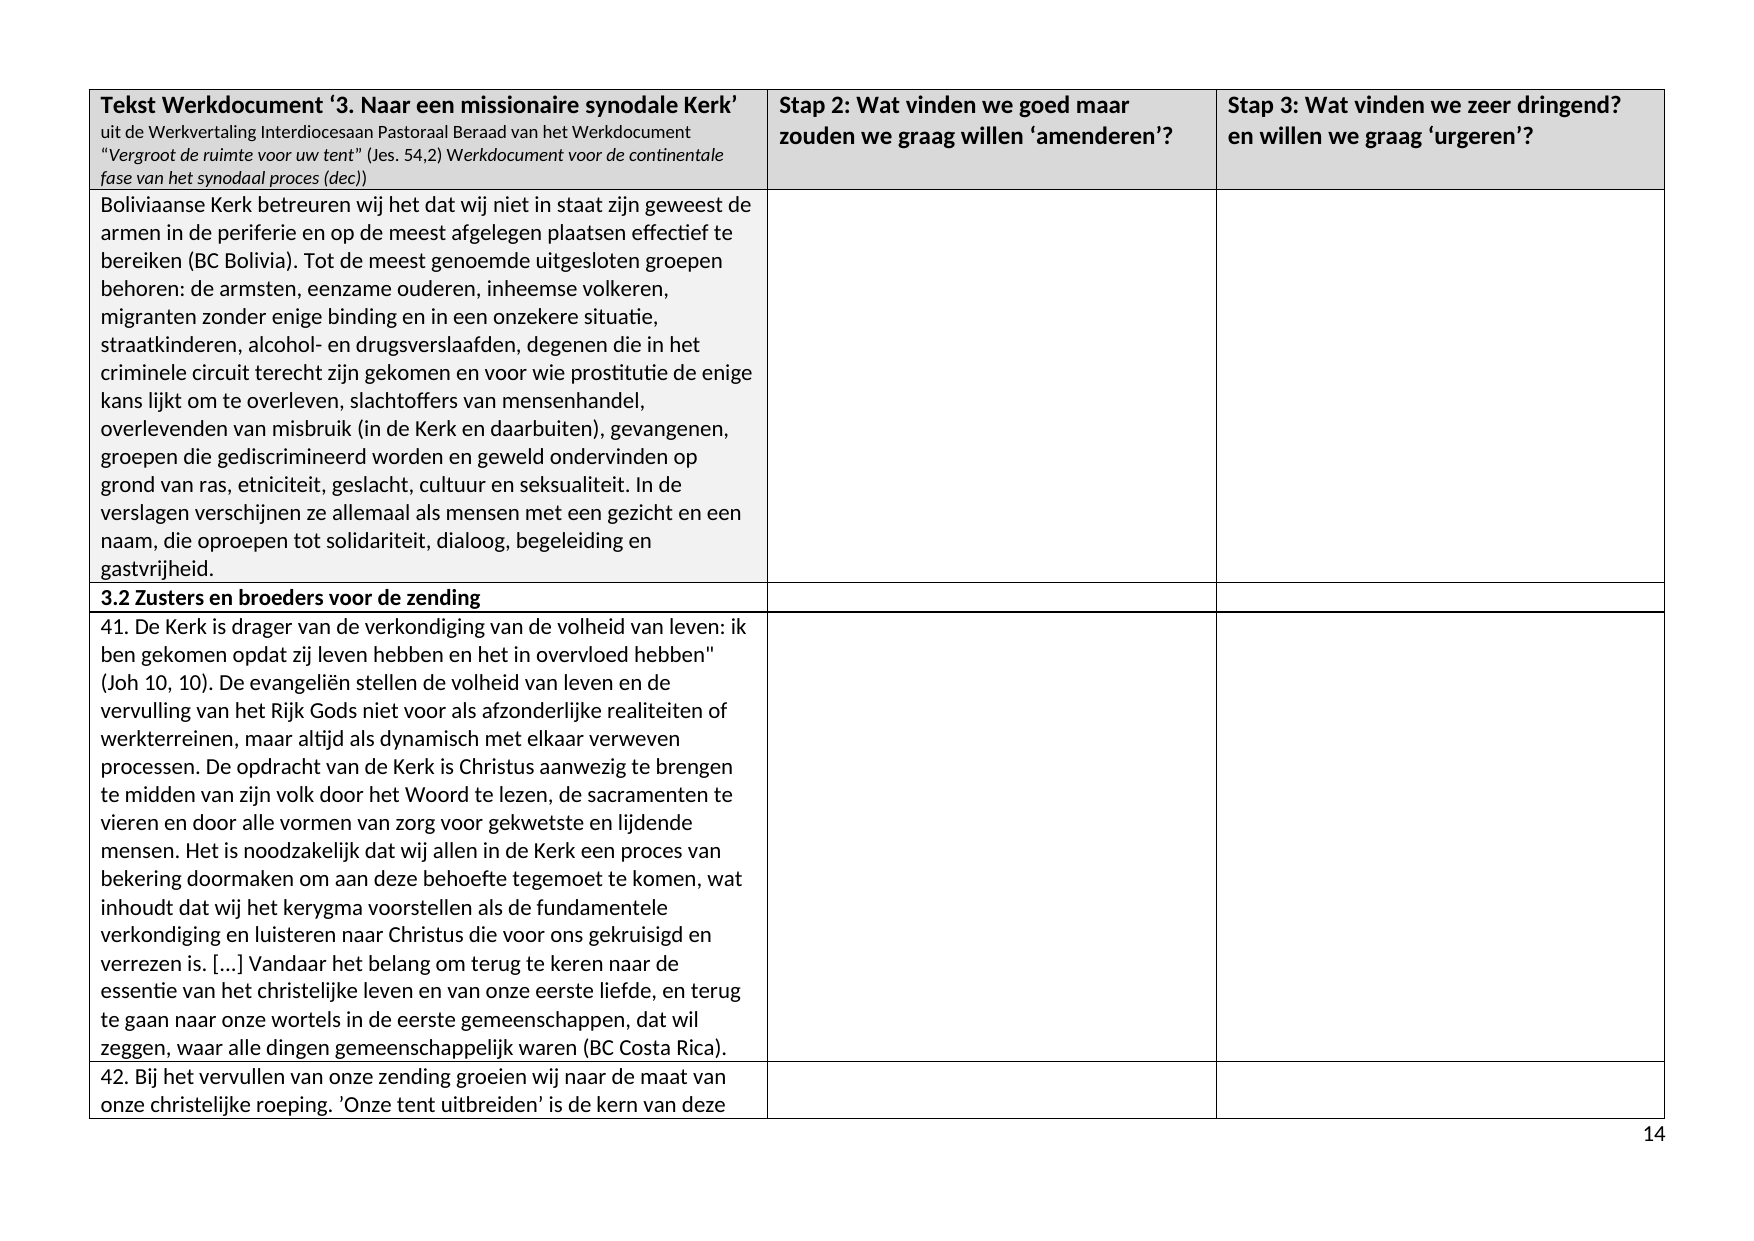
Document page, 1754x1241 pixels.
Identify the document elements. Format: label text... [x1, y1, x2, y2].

table_cell 3.2 Zusters en broeders voor de zending [90, 583, 767, 611]
table_cell 41. De Kerk is drager van de verkondiging van de volheid van leven: ik ben gekomen opdat zij leven hebben en het in overvloed hebben" (Joh 10, 10). De evangeliën stellen de volheid van leven en de vervulling van het Rijk Gods niet voor als afzonderlijke realiteiten of werkterreinen, maar altijd als dynamisch met elkaar verweven processen. De opdracht van de Kerk is Christus aanwezig te brengen te midden van zijn volk door het Woord te lezen, de sacramenten te vieren en door alle vormen van zorg voor gekwetste en lijdende mensen. Het is noodzakelijk dat wij allen in de Kerk een proces van bekering doormaken om aan deze behoefte tegemoet te komen, wat inhoudt dat wij het kerygma voorstellen als de fundamentele verkondiging en luisteren naar Christus die voor ons gekruisigd en verrezen is. [...] Vandaar het belang om terug te keren naar de essentie van het christelijke leven en van onze eerste liefde, en terug te gaan naar onze wortels in de eerste gemeenschappen, dat wil zeggen, waar alle dingen gemeenschappelijk waren (BC Costa Rica). [90, 613, 767, 1061]
table_header Tekst Werkdocument ‘3. Naar een missionaire synodale Kerk’ uit de Werkvertaling Interdiocesaan Pastoraal Beraad van het Werkdocument “Vergroot de ruimte voor uw tent” (Jes. 54,2) Werkdocument voor de continentale fase van het synodaal proces (dec)) [90, 90, 767, 189]
table_cell [768, 613, 1216, 1061]
table_cell [1217, 583, 1664, 611]
table_cell [768, 1062, 1216, 1118]
table_cell [768, 583, 1216, 611]
table_header Stap 2: Wat vinden we goed maar zouden we graag willen ‘amenderen’? [768, 90, 1216, 189]
table_header Stap 3: Wat vinden we zeer dringend? en willen we graag ‘urgeren’? [1217, 90, 1664, 189]
table_cell [1217, 613, 1664, 1061]
table_cell [1217, 190, 1664, 582]
table_cell [768, 190, 1216, 582]
table_cell [1217, 1062, 1664, 1118]
